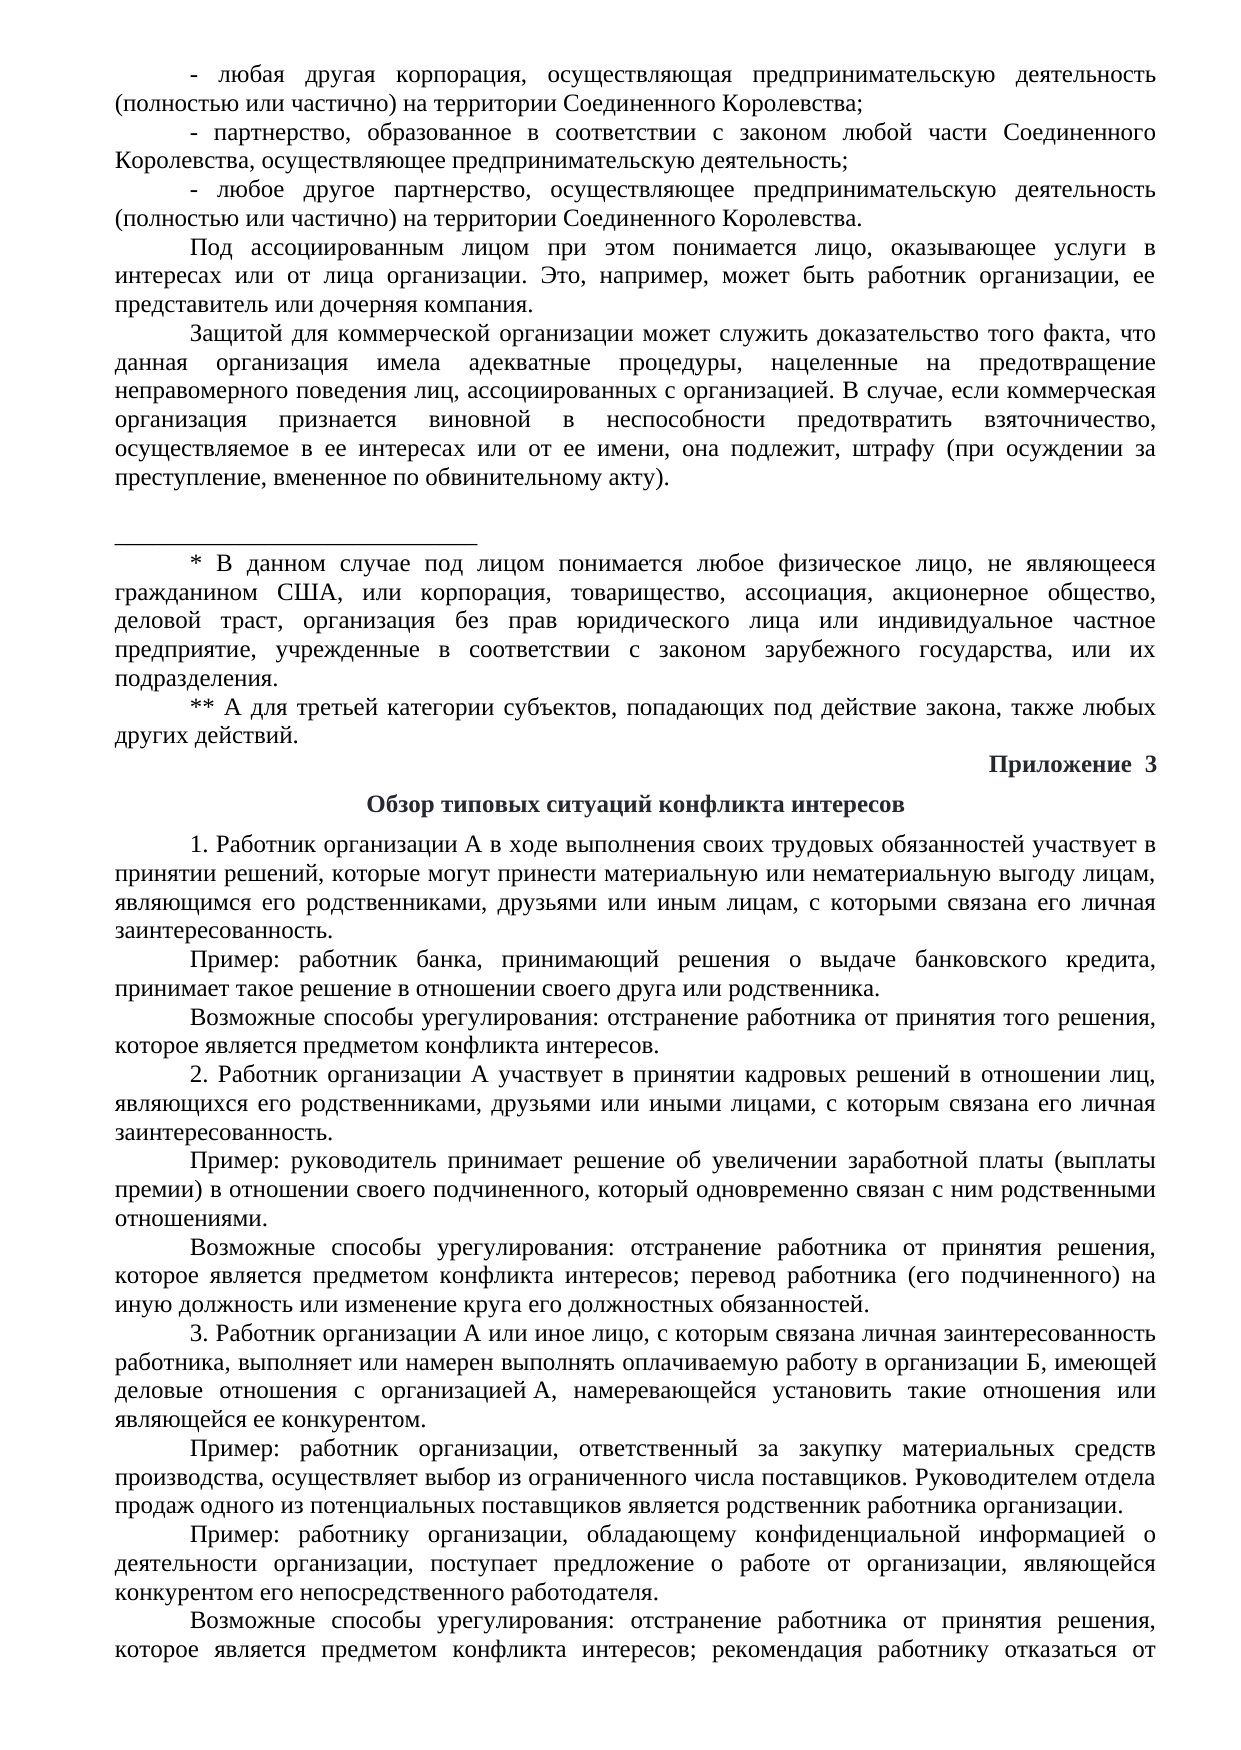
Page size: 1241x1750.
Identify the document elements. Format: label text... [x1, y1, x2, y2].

text - партнерство, образованное в соответствии с законом любой части Соединенного Королевства, осуществляющее предпринимательскую деятельность; [114, 117, 1157, 174]
text ** А для третьей категории субъектов, попадающих под действие закона, также любых других действий. [114, 692, 1157, 749]
subtitle Обзор типовых ситуаций конфликта интересов [114, 789, 1157, 818]
text Пример: работник организации, ответственный за закупку материальных средств производства, осуществляет выбор из ограниченного числа поставщиков. Руководителем отдела продаж одного из потенциальных поставщиков является родственник работника организации. [114, 1433, 1157, 1519]
text Защитой для коммерческой организации может служить доказательство того факта, что данная организация имела адекватные процедуры, нацеленные на предотвращение неправомерного поведения лиц, ассоциированных с организацией. В случае, если коммерческая организация признается виновной в неспособности предотвратить взяточничество, осуществляемое в ее интересах или от ее имени, она подлежит, штрафу (при осуждении за преступление, вмененное по обвинительному акту). [114, 318, 1157, 490]
text Под ассоциированным лицом при этом понимается лицо, оказывающее услуги в интересах или от лица организации. Это, например, может быть работник организации, ее представитель или дочерняя компания. [114, 232, 1157, 318]
text _____________________________ [114, 519, 1157, 548]
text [114, 1605, 1157, 1663]
text Возможные способы урегулирования: отстранение работника от принятия того решения, которое является предметом конфликта интересов. [114, 1002, 1157, 1059]
text 3. Работник организации А или иное лицо, с которым связана личная заинтересованность работника, выполняет или намерен выполнять оплачиваемую работу в организации Б, имеющей деловые отношения с организацией А, намеревающейся установить такие отношения или являющейся ее конкурентом. [114, 1318, 1157, 1433]
text * В данном случае под лицом понимается любое физическое лицо, не являющееся гражданином США, или корпорация, товарищество, ассоциация, акционерное общество, деловой траст, организация без прав юридического лица или индивидуальное частное предприятие, учрежденные в соответствии с законом зарубежного государства, или их подразделения. [114, 548, 1157, 692]
text 2. Работник организации А участвует в принятии кадровых решений в отношении лиц, являющихся его родственниками, друзьями или иными лицами, с которым связана его личная заинтересованность. [114, 1059, 1157, 1145]
text Пример: работнику организации, обладающему конфиденциальной информацией о деятельности организации, поступает предложение о работе от организации, являющейся конкурентом его непосредственного работодателя. [114, 1519, 1157, 1605]
text Приложение 3 [114, 749, 1157, 778]
text - любое другое партнерство, осуществляющее предпринимательскую деятельность (полностью или частично) на территории Соединенного Королевства. [114, 174, 1157, 232]
text Пример: работник банка, принимающий решения о выдаче банковского кредита, принимает такое решение в отношении своего друга или родственника. [114, 944, 1157, 1002]
text - любая другая корпорация, осуществляющая предпринимательскую деятельность (полностью или частично) на территории Соединенного Королевства; [114, 59, 1157, 117]
text Пример: руководитель принимает решение об увеличении заработной платы (выплаты премии) в отношении своего подчиненного, который одновременно связан с ним родственными отношениями. [114, 1145, 1157, 1232]
text Возможные способы урегулирования: отстранение работника от принятия решения, которое является предметом конфликта интересов; перевод работника (его подчиненного) на иную должность или изменение круга его должностных обязанностей. [114, 1232, 1157, 1318]
text 1. Работник организации А в ходе выполнения своих трудовых обязанностей участвует в принятии решений, которые могут принести материальную или нематериальную выгоду лицам, являющимся его родственниками, друзьями или иным лицам, с которыми связана его личная заинтересованность. [114, 829, 1157, 944]
